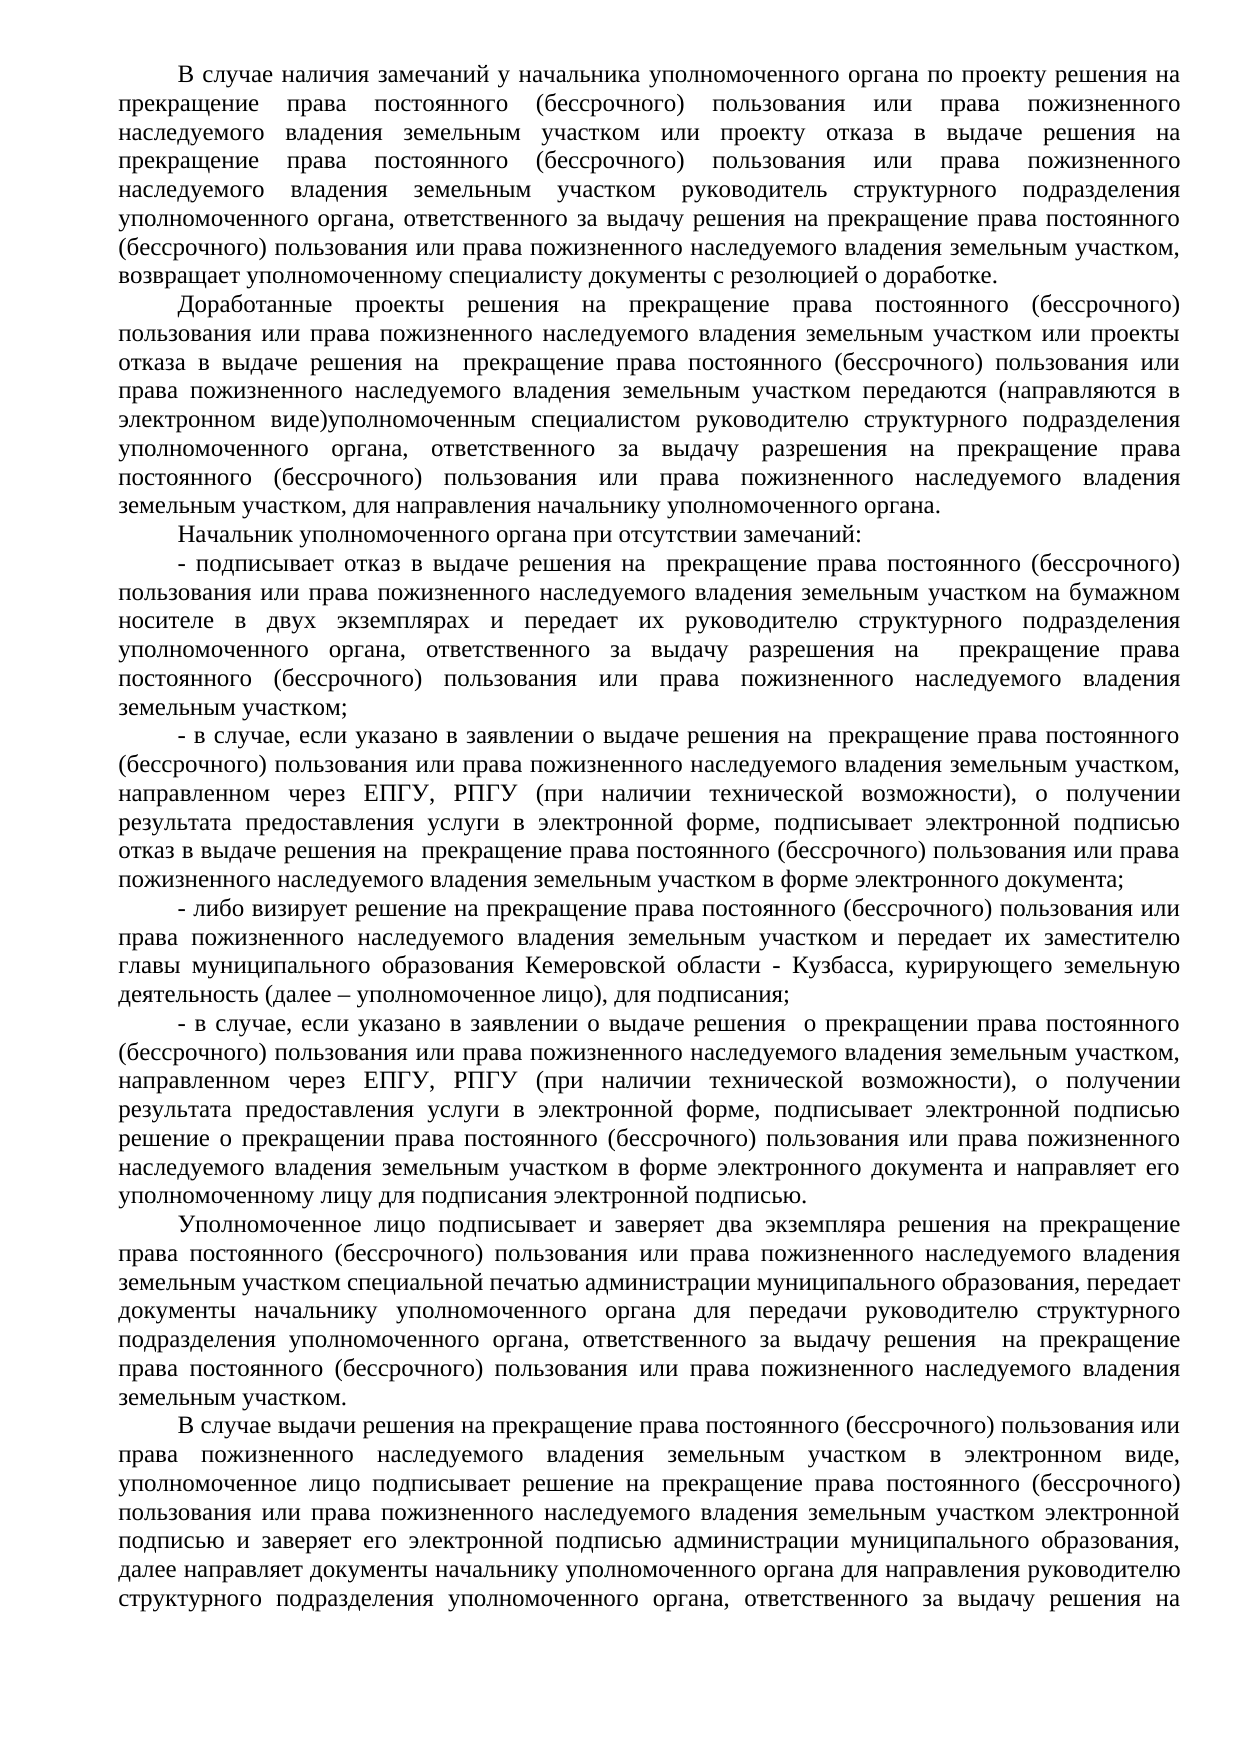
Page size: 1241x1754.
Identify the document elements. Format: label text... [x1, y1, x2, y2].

text Уполномоченное лицо подписывает и заверяет два экземпляра решения на прекращение права постоянного (бессрочного) пользования или права пожизненного наследуемого владения земельным участком специальной печатью администрации муниципального образования, передает документы начальнику уполномоченного органа для передачи руководителю структурного подразделения уполномоченного органа, ответственного за выдачу решения на прекращение права постоянного (бессрочного) пользования или права пожизненного наследуемого владения земельным участком. [118, 1209, 1181, 1410]
text Доработанные проекты решения на прекращение права постоянного (бессрочного) пользования или права пожизненного наследуемого владения земельным участком или проекты отказа в выдаче решения на прекращение права постоянного (бессрочного) пользования или права пожизненного наследуемого владения земельным участком передаются (направляются в электронном виде)уполномоченным специалистом руководителю структурного подразделения уполномоченного органа, ответственного за выдачу разрешения на прекращение права постоянного (бессрочного) пользования или права пожизненного наследуемого владения земельным участком, для направления начальнику уполномоченного органа. [118, 289, 1181, 519]
text - в случае, если указано в заявлении о выдаче решения на прекращение права постоянного (бессрочного) пользования или права пожизненного наследуемого владения земельным участком, направленном через ЕПГУ, РПГУ (при наличии технической возможности), о получении результата предоставления услуги в электронной форме, подписывает электронной подписью отказ в выдаче решения на прекращение права постоянного (бессрочного) пользования или права пожизненного наследуемого владения земельным участком в форме электронного документа; [118, 720, 1181, 893]
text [118, 1410, 1181, 1612]
text - либо визирует решение на прекращение права постоянного (бессрочного) пользования или права пожизненного наследуемого владения земельным участком и передает их заместителю главы муниципального образования Кемеровской области - Кузбасса, курирующего земельную деятельность (далее – уполномоченное лицо), для подписания; [118, 893, 1181, 1008]
text В случае наличия замечаний у начальника уполномоченного органа по проекту решения на прекращение права постоянного (бессрочного) пользования или права пожизненного наследуемого владения земельным участком или проекту отказа в выдаче решения на прекращение права постоянного (бессрочного) пользования или права пожизненного наследуемого владения земельным участком руководитель структурного подразделения уполномоченного органа, ответственного за выдачу решения на прекращение права постоянного (бессрочного) пользования или права пожизненного наследуемого владения земельным участком, возвращает уполномоченному специалисту документы с резолюцией о доработке. [118, 59, 1181, 289]
text - в случае, если указано в заявлении о выдаче решения о прекращении права постоянного (бессрочного) пользования или права пожизненного наследуемого владения земельным участком, направленном через ЕПГУ, РПГУ (при наличии технической возможности), о получении результата предоставления услуги в электронной форме, подписывает электронной подписью решение о прекращении права постоянного (бессрочного) пользования или права пожизненного наследуемого владения земельным участком в форме электронного документа и направляет его уполномоченному лицу для подписания электронной подписью. [118, 1008, 1181, 1209]
text - подписывает отказ в выдаче решения на прекращение права постоянного (бессрочного) пользования или права пожизненного наследуемого владения земельным участком на бумажном носителе в двух экземплярах и передает их руководителю структурного подразделения уполномоченного органа, ответственного за выдачу разрешения на прекращение права постоянного (бессрочного) пользования или права пожизненного наследуемого владения земельным участком; [118, 548, 1181, 720]
text Начальник уполномоченного органа при отсутствии замечаний: [118, 519, 1181, 548]
